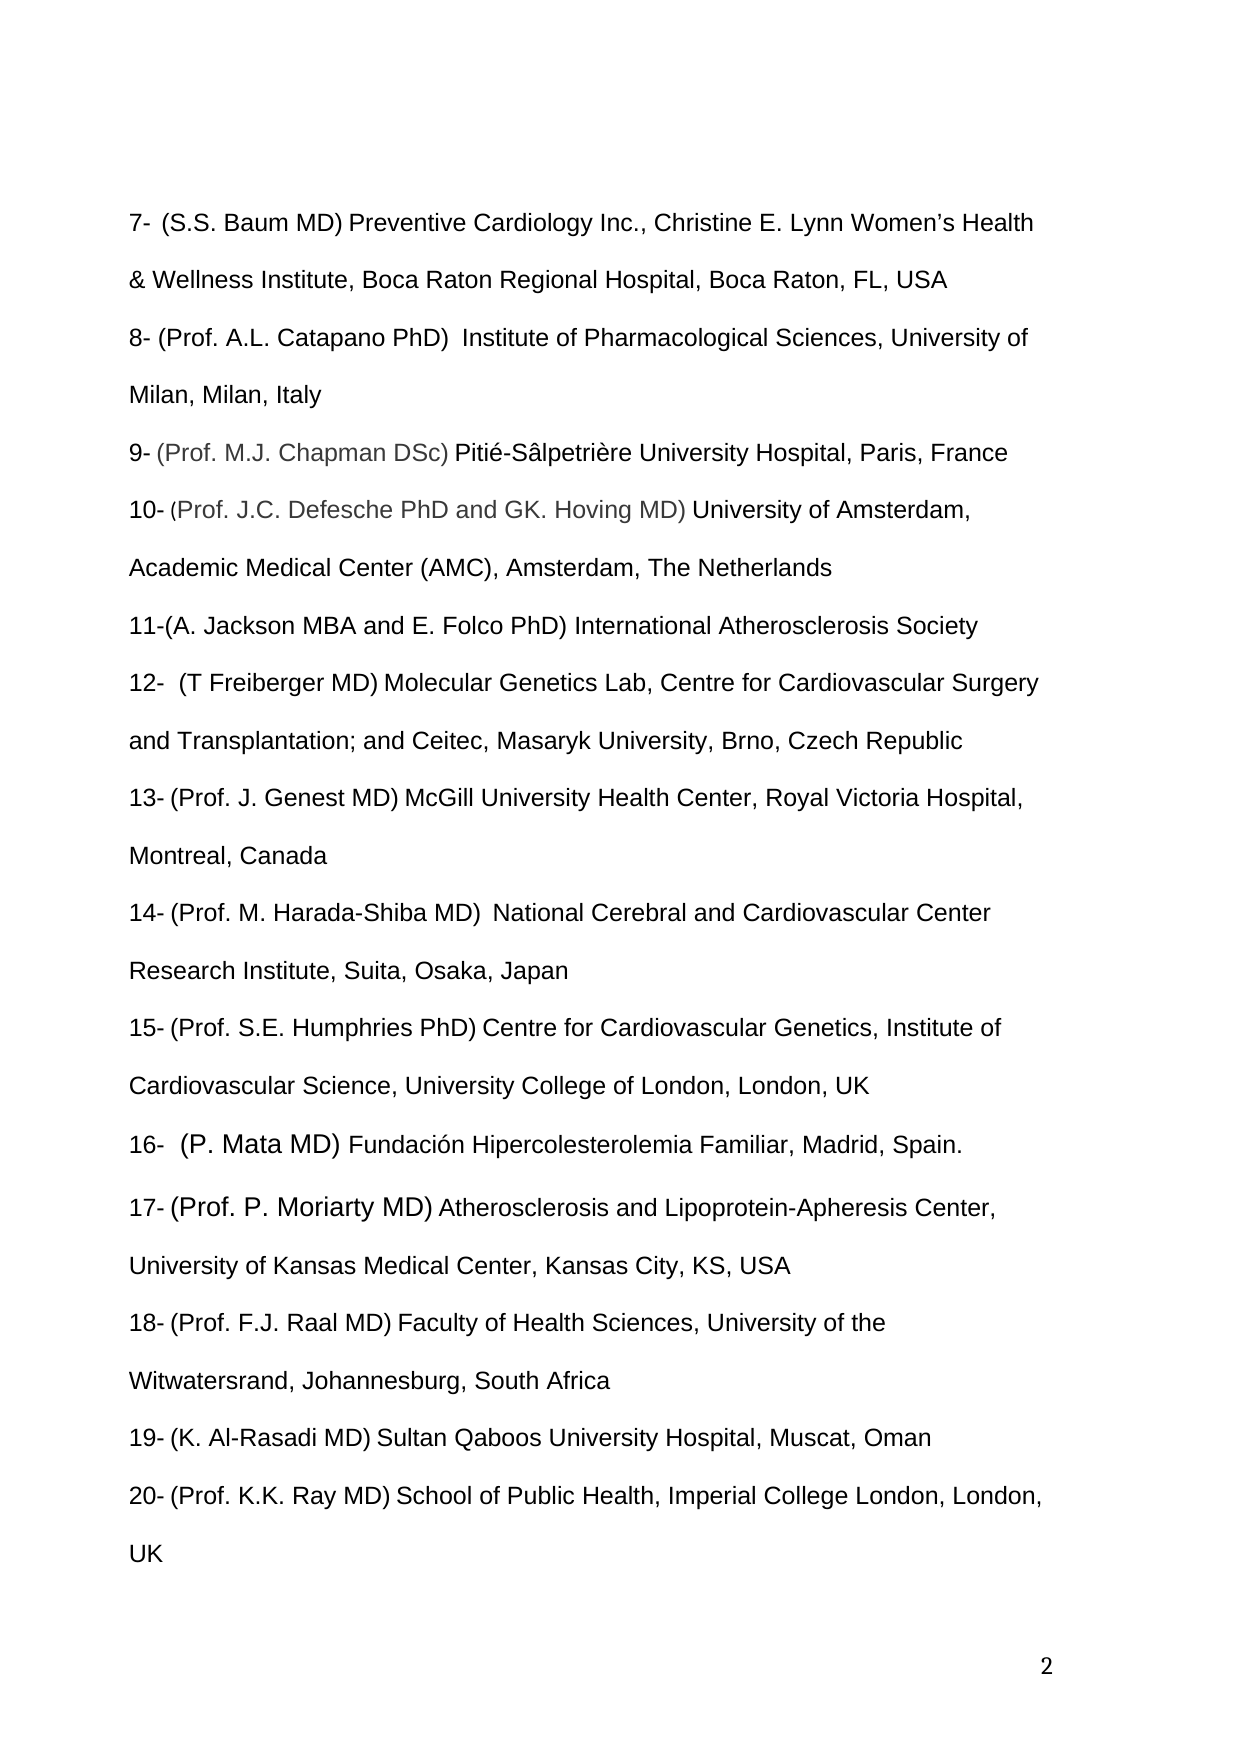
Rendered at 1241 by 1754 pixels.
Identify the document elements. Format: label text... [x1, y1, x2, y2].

text 9- (Prof. M.J. Chapman DSc) Pitié-Sâlpetrière University Hospital, Paris, France [128, 437, 1053, 466]
text 12- (T Freiberger MD) Molecular Genetics Lab, Centre for Cardiovascular Surgery and Transplantation; and Ceitec, Masaryk University, Brno, Czech Republic [128, 668, 1053, 754]
text 15- (Prof. S.E. Humphries PhD) Centre for Cardiovascular Genetics, Institute of Cardiovascular Science, University College of London, London, UK [128, 1013, 1053, 1099]
text 19- (K. Al-Rasadi MD) Sultan Qaboos University Hospital, Muscat, Oman [128, 1423, 1053, 1452]
text 8- (Prof. A.L. Catapano PhD) Institute of Pharmacological Sciences, University of Milan, Milan, Italy [128, 322, 1053, 409]
text 10- (Prof. J.C. Defesche PhD and GK. Hoving MD) University of Amsterdam, Academic Medical Center (AMC), Amsterdam, The Netherlands [128, 495, 1053, 582]
text 16- (P. Mata MD) Fundación Hipercolesterolemia Familiar, Madrid, Spain. [128, 1128, 1053, 1159]
text 7- (S.S. Baum MD) Preventive Cardiology Inc., Christine E. Lynn Women’s Health & Wellness Institute, Boca Raton Regional Hospital, Boca Raton, FL, USA [128, 207, 1053, 294]
text 18- (Prof. F.J. Raal MD) Faculty of Health Sciences, University of the Witwatersrand, Johannesburg, South Africa [128, 1308, 1053, 1394]
text 11-(A. Jackson MBA and E. Folco PhD) International Atherosclerosis Society [128, 611, 1053, 639]
text 20- (Prof. K.K. Ray MD) School of Public Health, Imperial College London, London, UK [128, 1481, 1053, 1567]
text 17- (Prof. P. Moriarty MD) Atherosclerosis and Lipoprotein-Apheresis Center, University of Kansas Medical Center, Kansas City, KS, USA [128, 1191, 1053, 1279]
text 14- (Prof. M. Harada-Shiba MD) National Cerebral and Cardiovascular Center Research Institute, Suita, Osaka, Japan [128, 898, 1053, 984]
text 13- (Prof. J. Genest MD) McGill University Health Center, Royal Victoria Hospital, Montreal, Canada [128, 783, 1053, 869]
